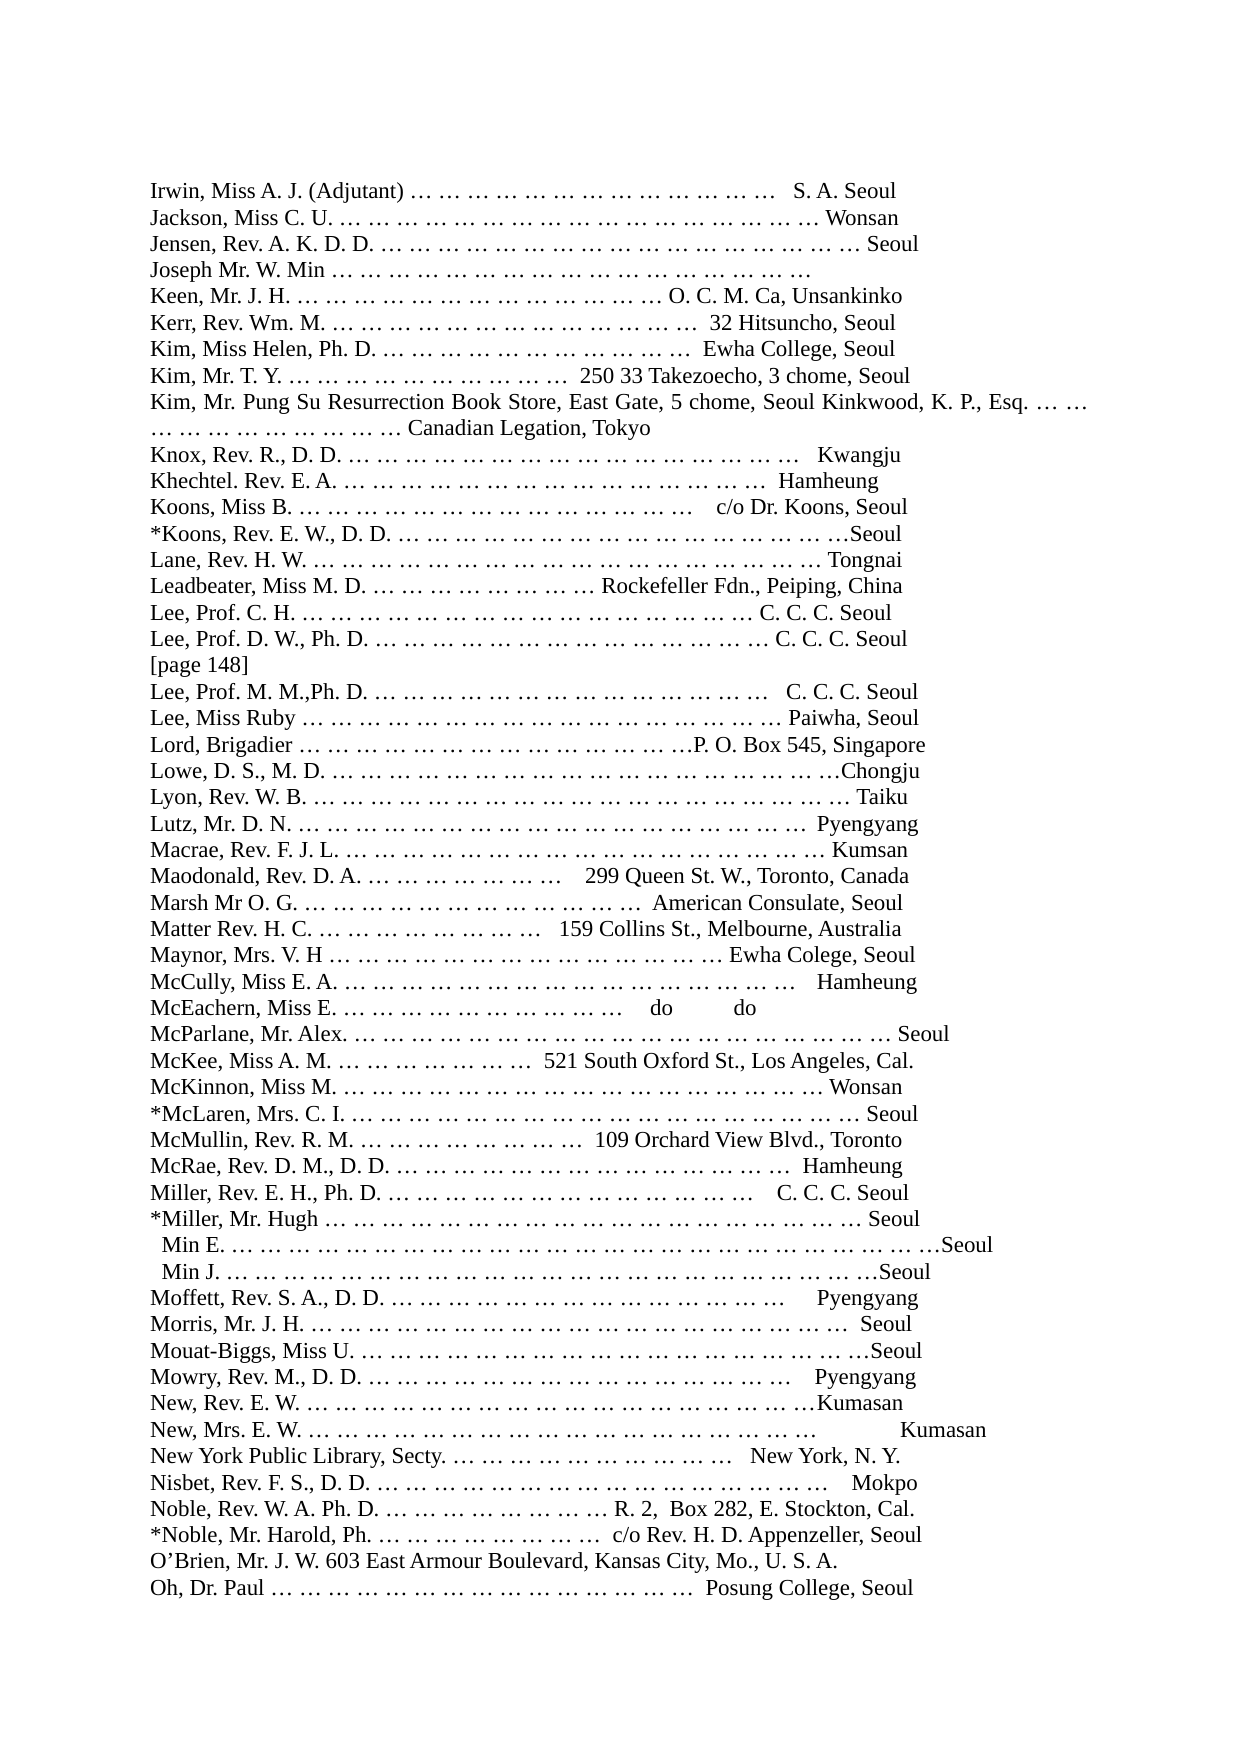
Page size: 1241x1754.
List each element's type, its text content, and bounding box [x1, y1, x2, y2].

text Lee, Prof. M. M.,Ph. D. … … … … … … … … … … … … … … C. C. C. Seoul [150, 678, 1090, 704]
text Maynor, Mrs. V. H … … … … … … … … … … … … … … Ewha Colege, Seoul [150, 941, 1090, 968]
text Min J. … … … … … … … … … … … … … … … … … … … … … … …Seoul [150, 1258, 1090, 1284]
text Marsh Mr O. G. … … … … … … … … … … … … American Consulate, Seoul [150, 889, 1090, 915]
text New York Public Library, Secty. … … … … … … … … … … New York, N. Y. [150, 1442, 1090, 1468]
text New, Mrs. E. W. … … … … … … … … … … … … … … … … … … Kumasan [150, 1416, 1090, 1442]
text Irwin, Miss A. J. (Adjutant) … … … … … … … … … … … … … S. A. Seoul [150, 177, 1090, 203]
text Lutz, Mr. D. N. … … … … … … … … … … … … … … … … … … Pyengyang [150, 810, 1090, 836]
text Mouat-Biggs, Miss U. … … … … … … … … … … … … … … … … … …Seoul [150, 1337, 1090, 1363]
text Oh, Dr. Paul … … … … … … … … … … … … … … … Posung College, Seoul [150, 1574, 1090, 1600]
text O’Brien, Mr. J. W. 603 East Armour Boulevard, Kansas City, Mo., U. S. A. [150, 1548, 1090, 1574]
text Koons, Miss B. … … … … … … … … … … … … … … c/o Dr. Koons, Seoul [150, 493, 1090, 520]
text McParlane, Mr. Alex. … … … … … … … … … … … … … … … … … … … Seoul [150, 1021, 1090, 1047]
text Lowe, D. S., M. D. … … … … … … … … … … … … … … … … … …Chongju [150, 757, 1090, 783]
text Nisbet, Rev. F. S., D. D. … … … … … … … … … … … … … … … … Mokpo [150, 1468, 1090, 1495]
text McKee, Miss A. M. … … … … … … … 521 South Oxford St., Los Angeles, Cal. [150, 1047, 1090, 1073]
text Morris, Mr. J. H. … … … … … … … … … … … … … … … … … … … Seoul [150, 1310, 1090, 1337]
text Lyon, Rev. W. B. … … … … … … … … … … … … … … … … … … … Taiku [150, 783, 1090, 810]
text *Miller, Mr. Hugh … … … … … … … … … … … … … … … … … … … Seoul [150, 1205, 1090, 1231]
text Min E. … … … … … … … … … … … … … … … … … … … … … … … … …Seoul [150, 1231, 1090, 1258]
text Matter Rev. H. C. … … … … … … … … 159 Collins St., Melbourne, Australia [150, 915, 1090, 941]
text Keen, Mr. J. H. … … … … … … … … … … … … … O. C. M. Ca, Unsankinko [150, 283, 1090, 309]
text McMullin, Rev. R. M. … … … … … … … … 109 Orchard View Blvd., Toronto [150, 1126, 1090, 1152]
text New, Rev. E. W. … … … … … … … … … … … … … … … … … … Kumasan [150, 1389, 1090, 1416]
text Moffett, Rev. S. A., D. D. … … … … … … … … … … … … … … Pyengyang [150, 1284, 1090, 1310]
text McCully, Miss E. A. … … … … … … … … … … … … … … … … Hamheung [150, 968, 1090, 994]
text McEachern, Miss E. … … … … … … … … … … do do [150, 994, 1090, 1021]
text Kim, Mr. Pung Su Resurrection Book Store, East Gate, 5 chome, Seoul Kinkwood, K. P., Esq. … … … … … … … … … … … Canadian Legation, Tokyo [150, 388, 1090, 441]
text Joseph Mr. W. Min … … … … … … … … … … … … … … … … … [150, 256, 1090, 283]
text Knox, Rev. R., D. D. … … … … … … … … … … … … … … … … Kwangju [150, 441, 1090, 467]
text Maodonald, Rev. D. A. … … … … … … … 299 Queen St. W., Toronto, Canada [150, 862, 1090, 889]
text Mowry, Rev. M., D. D. … … … … … … … … … … … … … … … Pyengyang [150, 1363, 1090, 1389]
text Khechtel. Rev. E. A. … … … … … … … … … … … … … … … Hamheung [150, 467, 1090, 493]
text Kerr, Rev. Wm. M. … … … … … … … … … … … … … 32 Hitsuncho, Seoul [150, 309, 1090, 335]
text McKinnon, Miss M. … … … … … … … … … … … … … … … … … Wonsan [150, 1073, 1090, 1099]
text Kim, Miss Helen, Ph. D. … … … … … … … … … … … Ewha College, Seoul [150, 335, 1090, 362]
text *Koons, Rev. E. W., D. D. … … … … … … … … … … … … … … … …Seoul [150, 520, 1090, 546]
text Kim, Mr. T. Y. … … … … … … … … … … 250 33 Takezoecho, 3 chome, Seoul [150, 362, 1090, 388]
text Jensen, Rev. A. K. D. D. … … … … … … … … … … … … … … … … … Seoul [150, 230, 1090, 256]
text Leadbeater, Miss M. D. … … … … … … … … Rockefeller Fdn., Peiping, China [150, 572, 1090, 599]
text Macrae, Rev. F. J. L. … … … … … … … … … … … … … … … … … Kumsan [150, 836, 1090, 862]
text Noble, Rev. W. A. Ph. D. … … … … … … … … R. 2, Box 282, E. Stockton, Cal. [150, 1495, 1090, 1521]
text McRae, Rev. D. M., D. D. … … … … … … … … … … … … … … Hamheung [150, 1152, 1090, 1179]
text Jackson, Miss C. U. … … … … … … … … … … … … … … … … … Wonsan [150, 203, 1090, 230]
text Lane, Rev. H. W. … … … … … … … … … … … … … … … … … … Tongnai [150, 546, 1090, 572]
text *Noble, Mr. Harold, Ph. … … … … … … … … c/o Rev. H. D. Appenzeller, Seoul [150, 1521, 1090, 1548]
text Miller, Rev. E. H., Ph. D. … … … … … … … … … … … … … C. C. C. Seoul [150, 1179, 1090, 1205]
text Lee, Miss Ruby … … … … … … … … … … … … … … … … … Paiwha, Seoul [150, 704, 1090, 731]
text Lee, Prof. D. W., Ph. D. … … … … … … … … … … … … … … C. C. C. Seoul [150, 625, 1090, 652]
text Lee, Prof. C. H. … … … … … … … … … … … … … … … … C. C. C. Seoul [150, 599, 1090, 625]
text [page 148] [150, 652, 1090, 678]
text Lord, Brigadier … … … … … … … … … … … … … …P. O. Box 545, Singapore [150, 731, 1090, 757]
text *McLaren, Mrs. C. I. … … … … … … … … … … … … … … … … … … Seoul [150, 1099, 1090, 1126]
